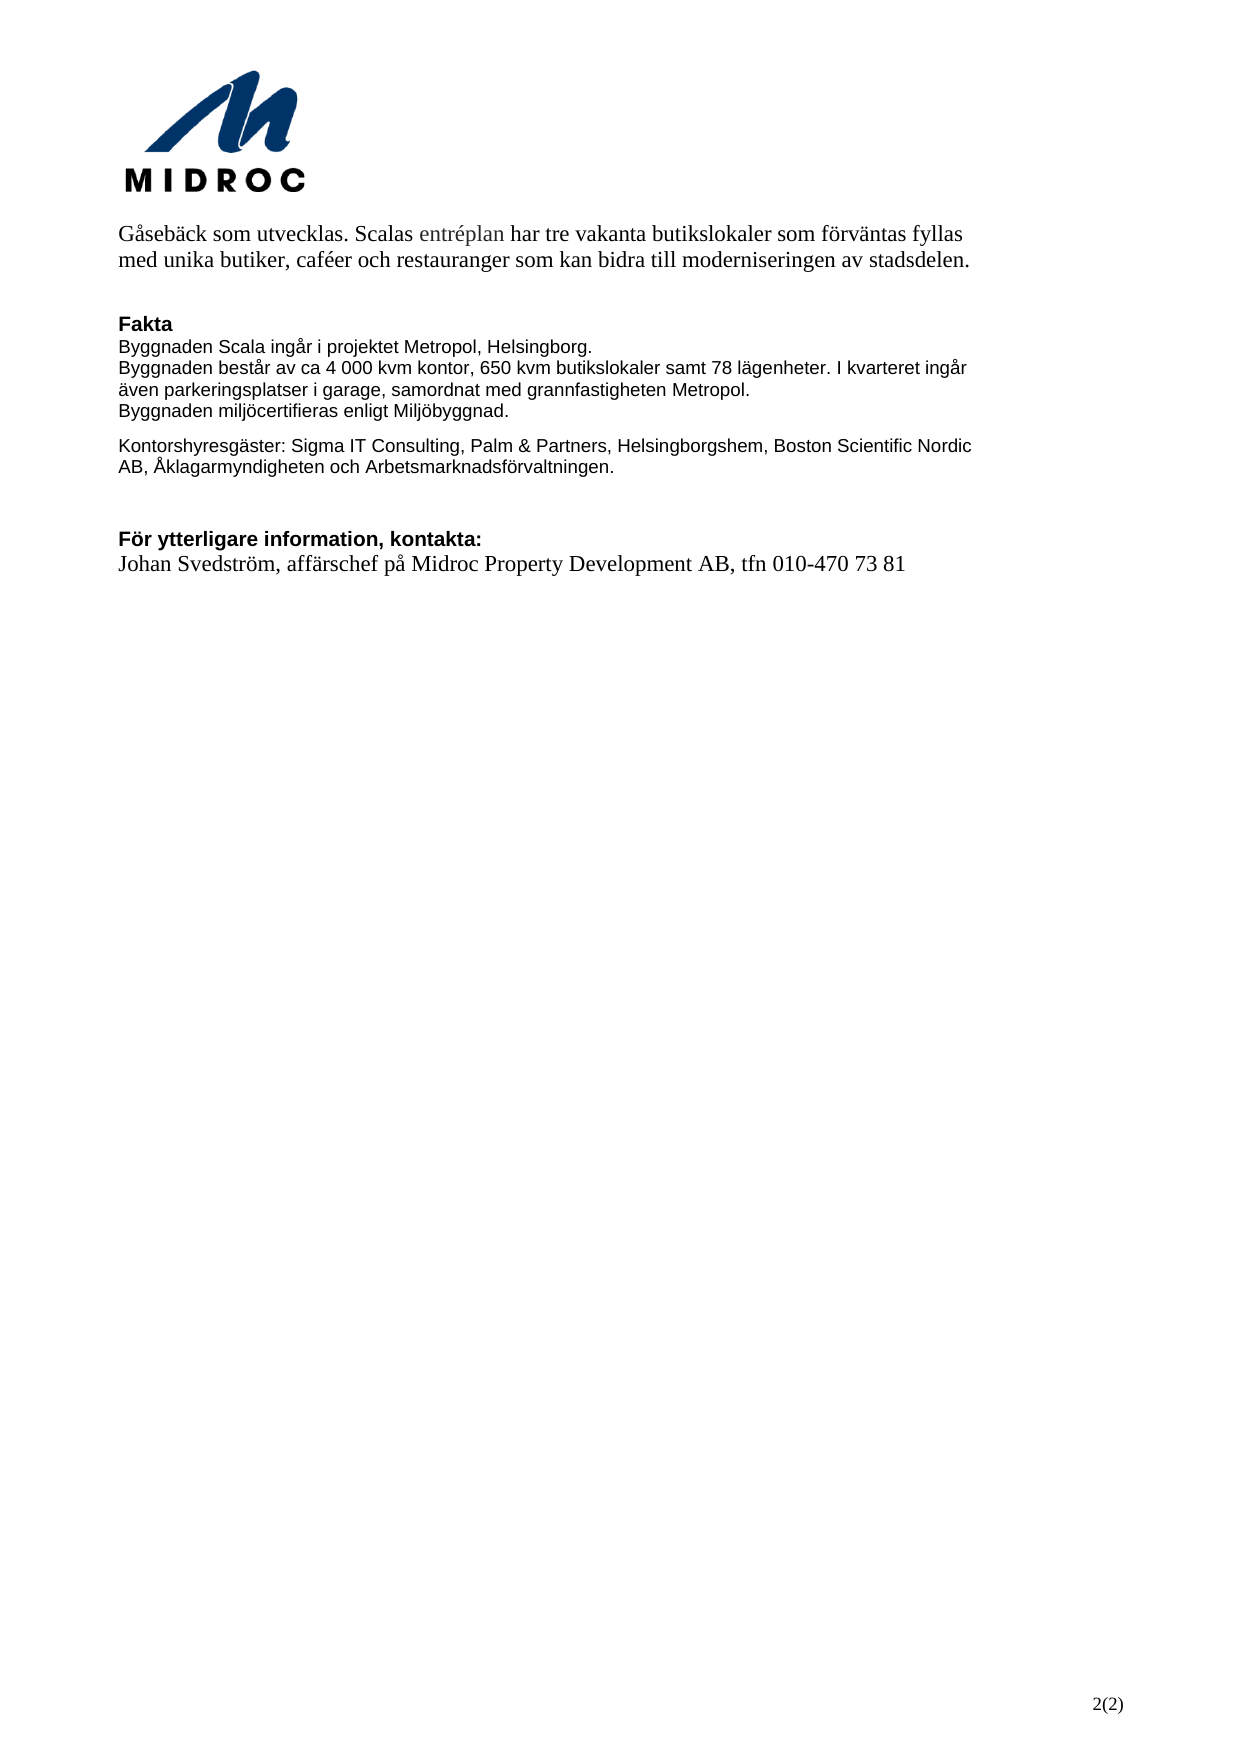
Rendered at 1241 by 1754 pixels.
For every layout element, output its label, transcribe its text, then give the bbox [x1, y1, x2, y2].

subtitle För ytterligare information, kontakta: [118, 526, 1004, 550]
subtitle Fakta Byggnaden Scala ingår i projektet Metropol, Helsingborg. Byggnaden består av ca 4 000 kvm kontor, 650 kvm butikslokaler samt 78 lägenheter. I kvarteret ingår även parkeringsplatser i garage, samordnat med grannfastigheten Metropol. Byggnaden miljöcertifieras enligt Miljöbyggnad. [118, 312, 1004, 422]
subtitle Kontorshyresgäster: Sigma IT Consulting, Palm & Partners, Helsingborgshem, Boston Scientific Nordic AB, Åklagarmyndigheten och Arbetsmarknadsförvaltningen. [118, 434, 1004, 477]
picture [125, 70, 305, 192]
text Johan Svedström, affärschef på Midroc Property Development AB, tfn 010-470 73 81 [118, 550, 1004, 577]
